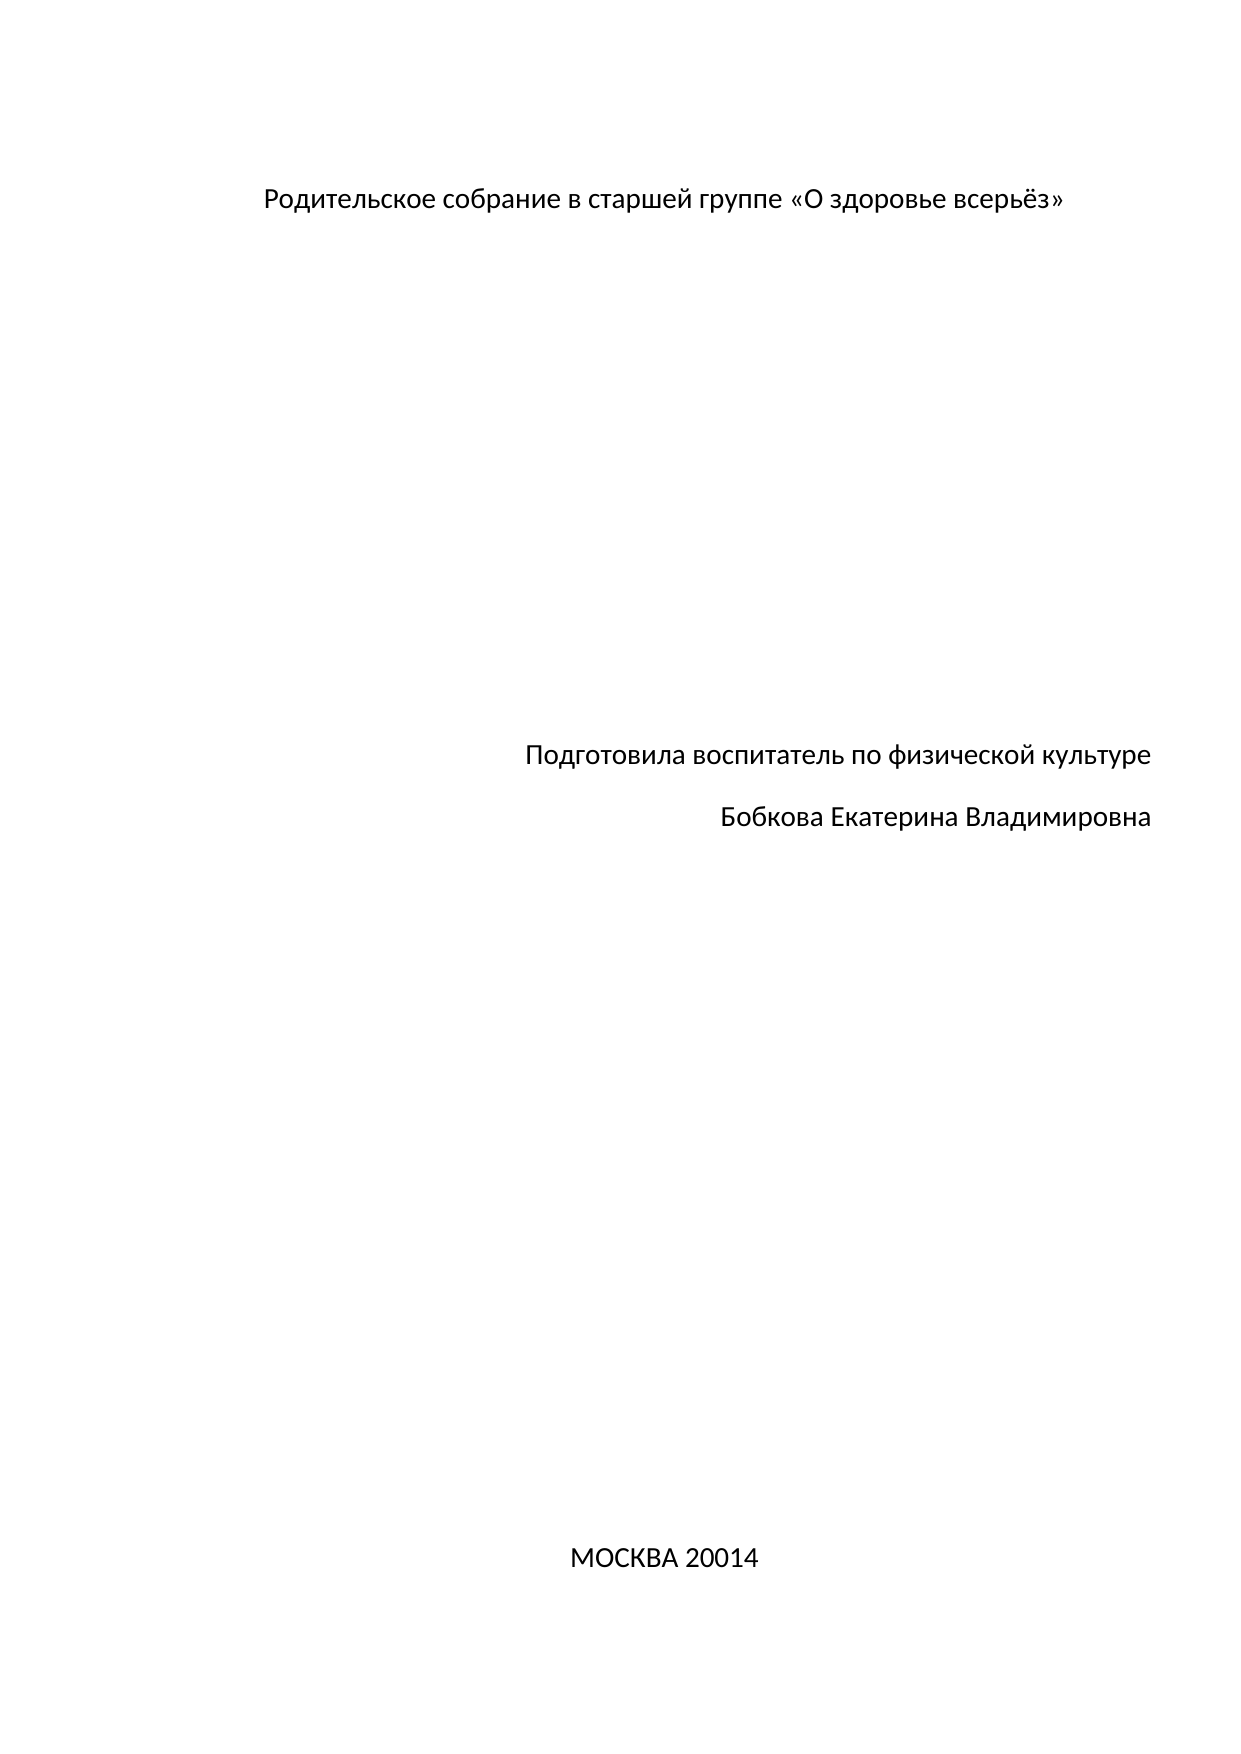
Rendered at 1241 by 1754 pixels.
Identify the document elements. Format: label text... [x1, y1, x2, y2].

text Бобкова Екатерина Владимировна [177, 798, 1152, 833]
text Подготовила воспитатель по физической культуре [177, 736, 1152, 771]
text МОСКВА 20014 [177, 1539, 1152, 1574]
text Родительское собрание в старшей группе «О здоровье всерьёз» [177, 180, 1152, 216]
